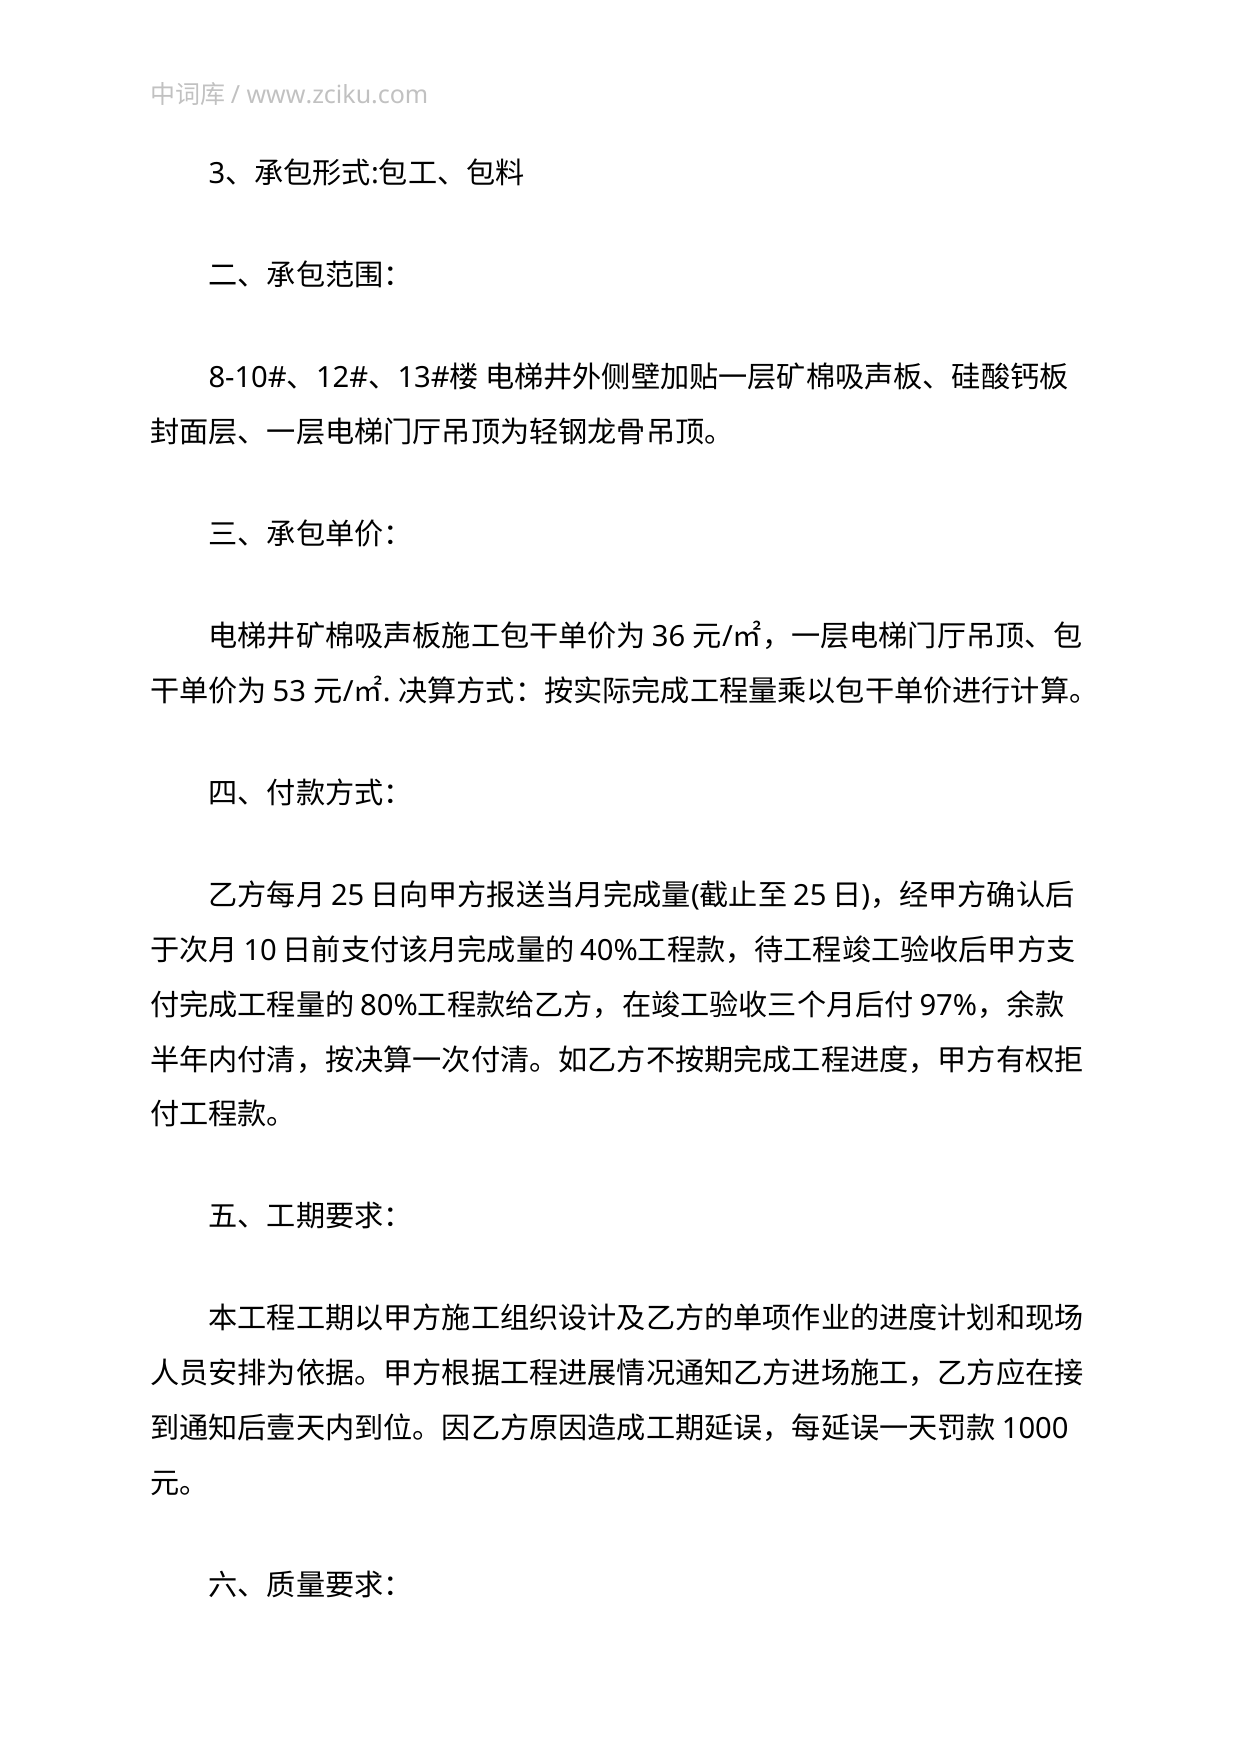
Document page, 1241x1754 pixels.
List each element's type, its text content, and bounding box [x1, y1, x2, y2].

text 乙方每月25日向甲方报送当月完成量(截止至25日)，经甲方确认后于次月10日前支付该月完成量的40%工程款，待工程竣工验收后甲方支付完成工程量的80%工程款给乙方，在竣工验收三个月后付97%，余款半年内付清，按决算一次付清。如乙方不按期完成工程进度，甲方有权拒付工程款。 [150, 871, 1090, 1133]
text 3、承包形式:包工、包料 [150, 150, 1090, 192]
text 四、付款方式： [150, 769, 1090, 812]
text 六、质量要求： [150, 1561, 1090, 1603]
text 8-10#、12#、13#楼 电梯井外侧壁加贴一层矿棉吸声板、硅酸钙板封面层、一层电梯门厅吊顶为轻钢龙骨吊顶。 [150, 354, 1090, 451]
text 五、工期要求： [150, 1193, 1090, 1235]
text 电梯井矿棉吸声板施工包干单价为36 元/㎡，一层电梯门厅吊顶、包干单价为53 元/㎡. 决算方式：按实际完成工程量乘以包干单价进行计算。 [150, 612, 1090, 710]
text 本工程工期以甲方施工组织设计及乙方的单项作业的进度计划和现场人员安排为依据。甲方根据工程进展情况通知乙方进场施工，乙方应在接到通知后壹天内到位。因乙方原因造成工期延误，每延误一天罚款1000元。 [150, 1294, 1090, 1502]
text 二、承包范围： [150, 252, 1090, 294]
text 三、承包单价： [150, 511, 1090, 553]
